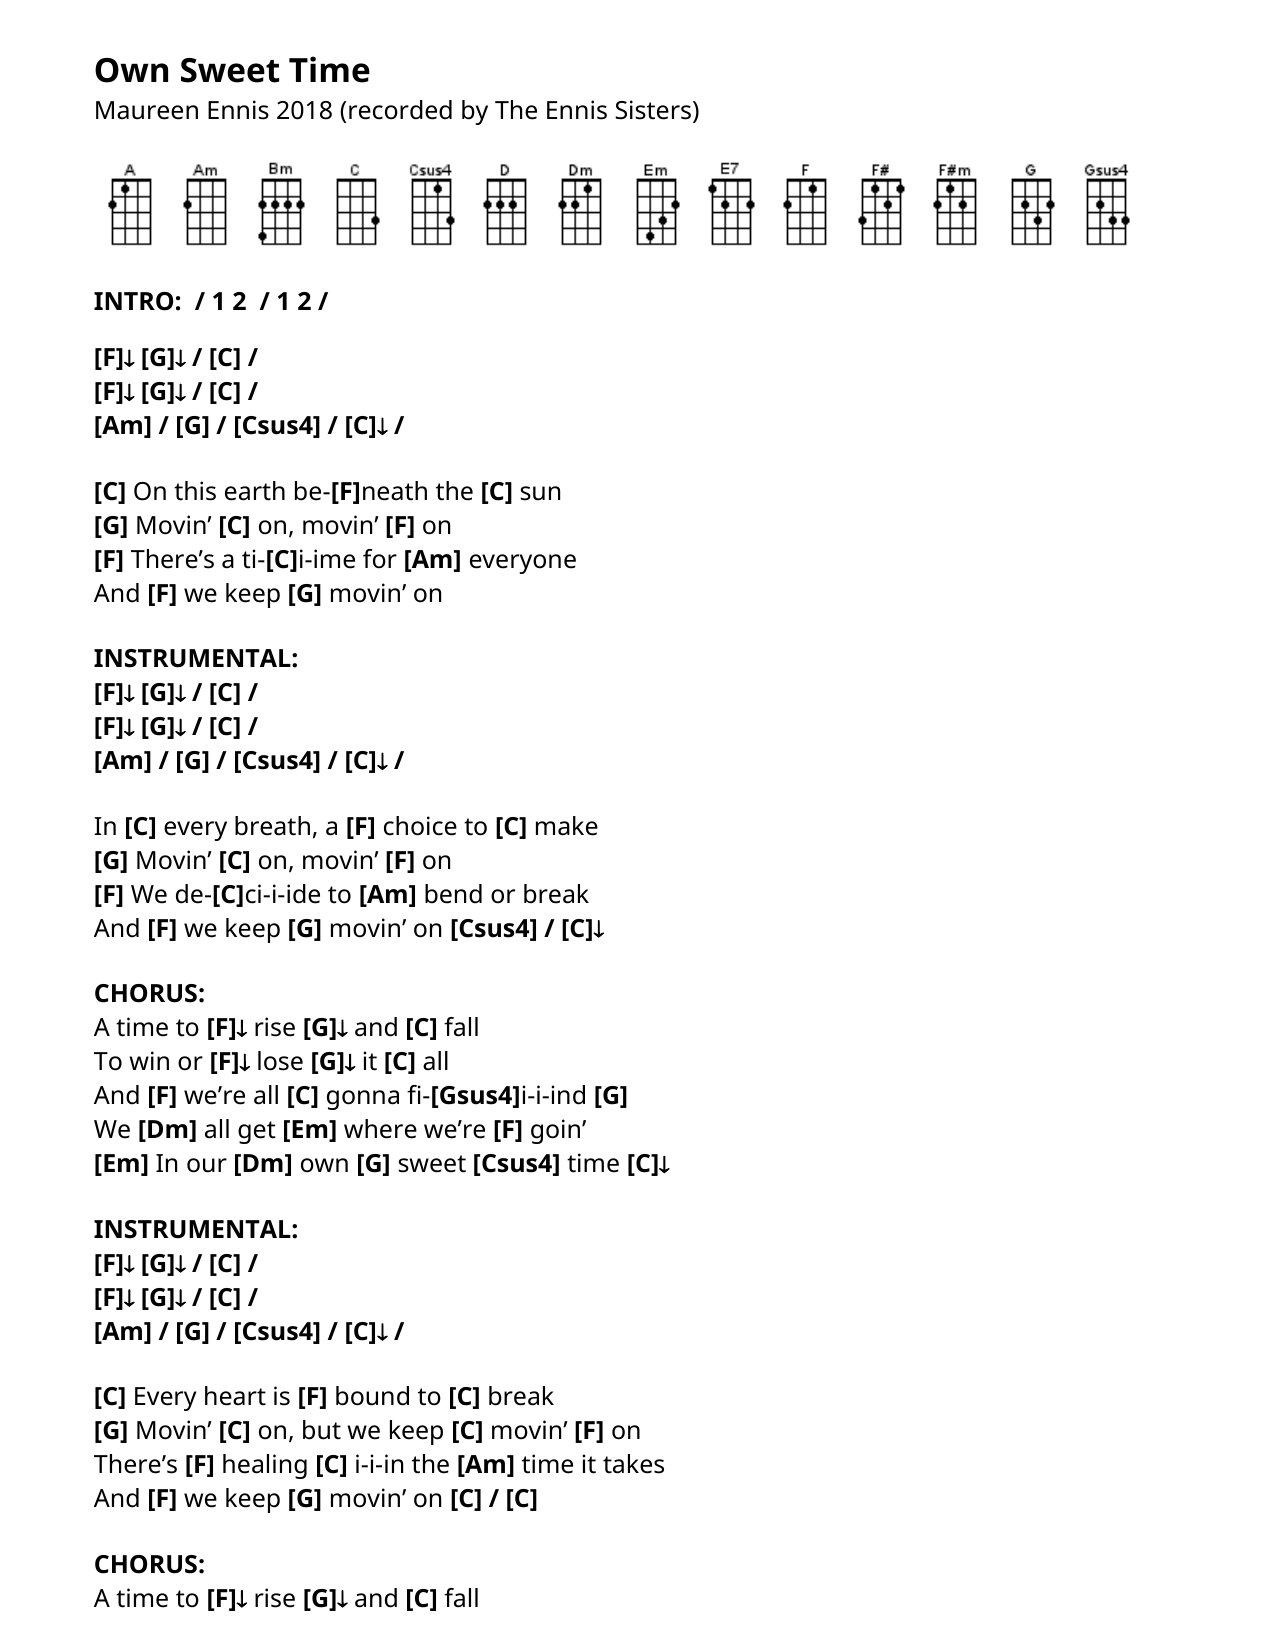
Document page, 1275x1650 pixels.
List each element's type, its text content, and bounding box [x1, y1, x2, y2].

text [Am] / [G] / [Csus4] / [C] / [94, 408, 1256, 442]
text INSTRUMENTAL: [94, 1211, 1256, 1246]
text Maureen Ennis 2018 (recorded by The Ennis Sisters) [94, 92, 1256, 126]
text There’s [F] healing [C] i-i-in the [Am] time it takes [94, 1447, 1256, 1481]
text To win or [F] lose [G] it [C] all [94, 1044, 1256, 1078]
text In [C] every breath, a [F] choice to [C] make [94, 808, 1256, 842]
text And [F] we keep [G] movin’ on [Csus4] / [C] [94, 911, 1256, 944]
text And [F] we keep [G] movin’ on [C] / [C] [94, 1481, 1256, 1515]
text INSTRUMENTAL: [94, 641, 1256, 675]
text [F] [G] / [C] / [94, 340, 1256, 374]
text A time to [F] rise [G] and [C] fall [94, 1010, 1256, 1044]
text [Am] / [G] / [Csus4] / [C] / [94, 743, 1256, 777]
text CHORUS: [94, 1546, 1256, 1581]
text [F] We de-[C]ci-i-ide to [Am] bend or break [94, 876, 1256, 911]
text [C] Every heart is [F] bound to [C] break [94, 1379, 1256, 1413]
text [G] Movin’ [C] on, but we keep [C] movin’ [F] on [94, 1413, 1256, 1447]
text And [F] we’re all [C] gonna fi-[Gsus4]i-i-ind [G] [94, 1078, 1256, 1112]
text [F] [G] / [C] / [94, 374, 1256, 408]
text [Am] / [G] / [Csus4] / [C] / [94, 1314, 1256, 1348]
text [F] [G] / [C] / [94, 675, 1256, 709]
text [F] There’s a ti-[C]i-ime for [Am] everyone [94, 541, 1256, 576]
text And [F] we keep [G] movin’ on [94, 576, 1256, 609]
text A time to [F] rise [G] and [C] fall [94, 1581, 1256, 1614]
text [G] Movin’ [C] on, movin’ [F] on [94, 842, 1256, 876]
text [C] On this earth be-[F]neath the [C] sun [94, 473, 1256, 507]
text CHORUS: [94, 976, 1256, 1010]
text [G] Movin’ [C] on, movin’ [F] on [94, 507, 1256, 541]
text [F] [G] / [C] / [94, 1279, 1256, 1314]
picture [93, 160, 1144, 261]
text [F] [G] / [C] / [94, 1246, 1256, 1279]
text We [Dm] all get [Em] where we’re [F] goin’ [94, 1112, 1256, 1146]
text [F] [G] / [C] / [94, 709, 1256, 743]
subtitle Own Sweet Time [94, 47, 1256, 92]
text [Em] In our [Dm] own [G] sweet [Csus4] time [C] [94, 1146, 1256, 1180]
text INTRO: / 1 2 / 1 2 / [94, 283, 1256, 317]
